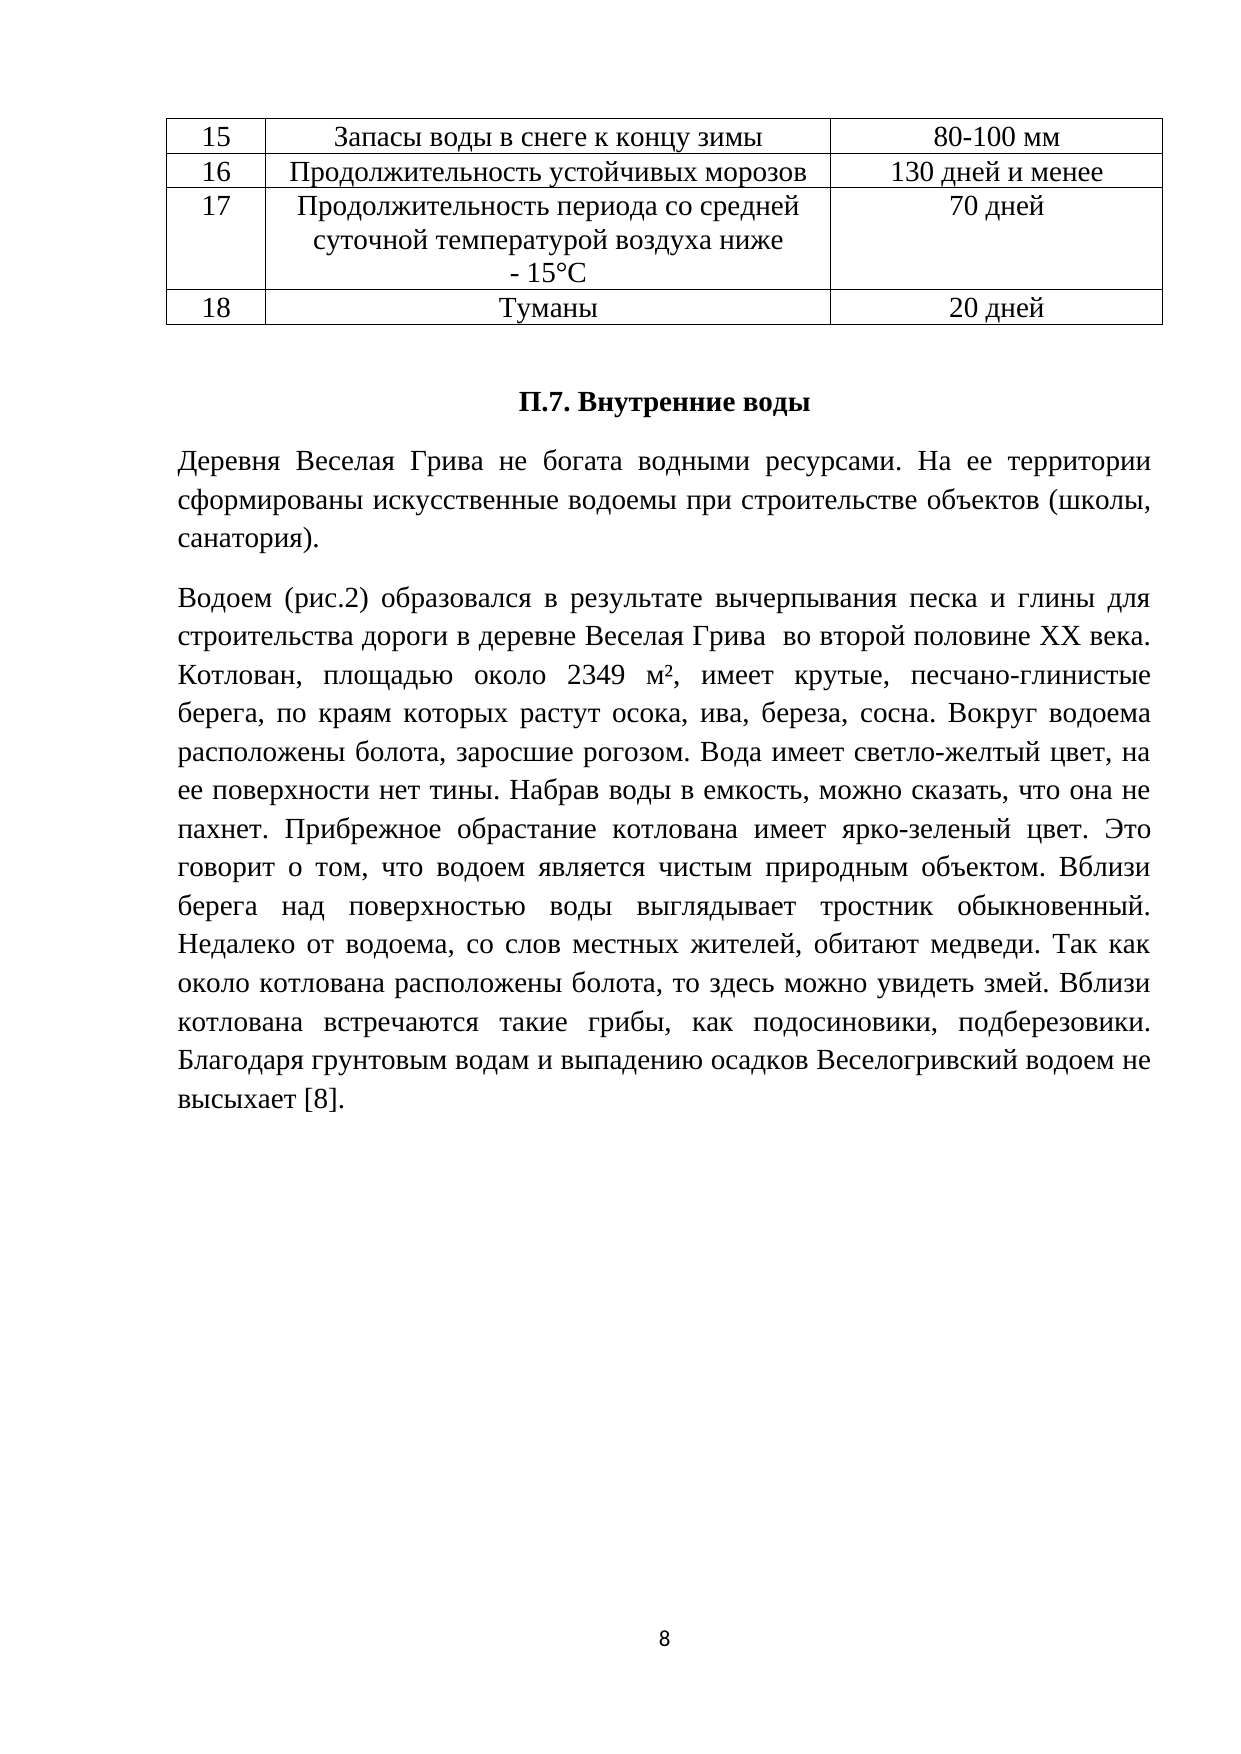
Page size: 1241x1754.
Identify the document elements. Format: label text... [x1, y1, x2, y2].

table_cell 17 [167, 188, 265, 289]
table_cell 16 [167, 154, 265, 187]
table_cell 130 дней и менее [831, 154, 1162, 187]
table_cell 18 [167, 290, 265, 323]
table_cell Туманы [266, 290, 830, 323]
table_cell 15 [167, 119, 265, 153]
text Деревня Веселая Грива не богата водными ресурсами. На ее территории сформированы искусственные водоемы при строительстве объектов (школы, санатория). [177, 443, 1152, 554]
table_cell Продолжительность периода со средней суточной температурой воздуха ниже - 15°С [266, 188, 830, 289]
table_cell 70 дней [831, 188, 1162, 289]
table_cell 80-100 мм [831, 119, 1162, 153]
table_cell Запасы воды в снеге к концу зимы [266, 119, 830, 153]
table_cell 20 дней [831, 290, 1162, 323]
text П.7. Внутренние воды [177, 384, 1152, 417]
table_cell Продолжительность устойчивых морозов [266, 154, 830, 187]
text Водоем (рис.2) образовался в результате вычерпывания песка и глины для строительства дороги в деревне Веселая Грива во второй половине XX века. Котлован, площадью около 2349 м², имеет крутые, песчано-глинистые берега, по краям которых растут осока, ива, береза, сосна. Вокруг водоема расположены болота, заросшие рогозом. Вода имеет светло-желтый цвет, на ее поверхности нет тины. Набрав воды в емкость, можно сказать, что она не пахнет. Прибрежное обрастание котлована имеет ярко-зеленый цвет. Это говорит о том, что водоем является чистым природным объектом. Вблизи берега над поверхностью воды выглядывает тростник обыкновенный. Недалеко от водоема, со слов местных жителей, обитают медведи. Так как около котлована расположены болота, то здесь можно увидеть змей. Вблизи котлована встречаются такие грибы, как подосиновики, подберезовики. Благодаря грунтовым водам и выпадению осадков Веселогривский водоем не высыхает [8]. [177, 580, 1152, 1114]
